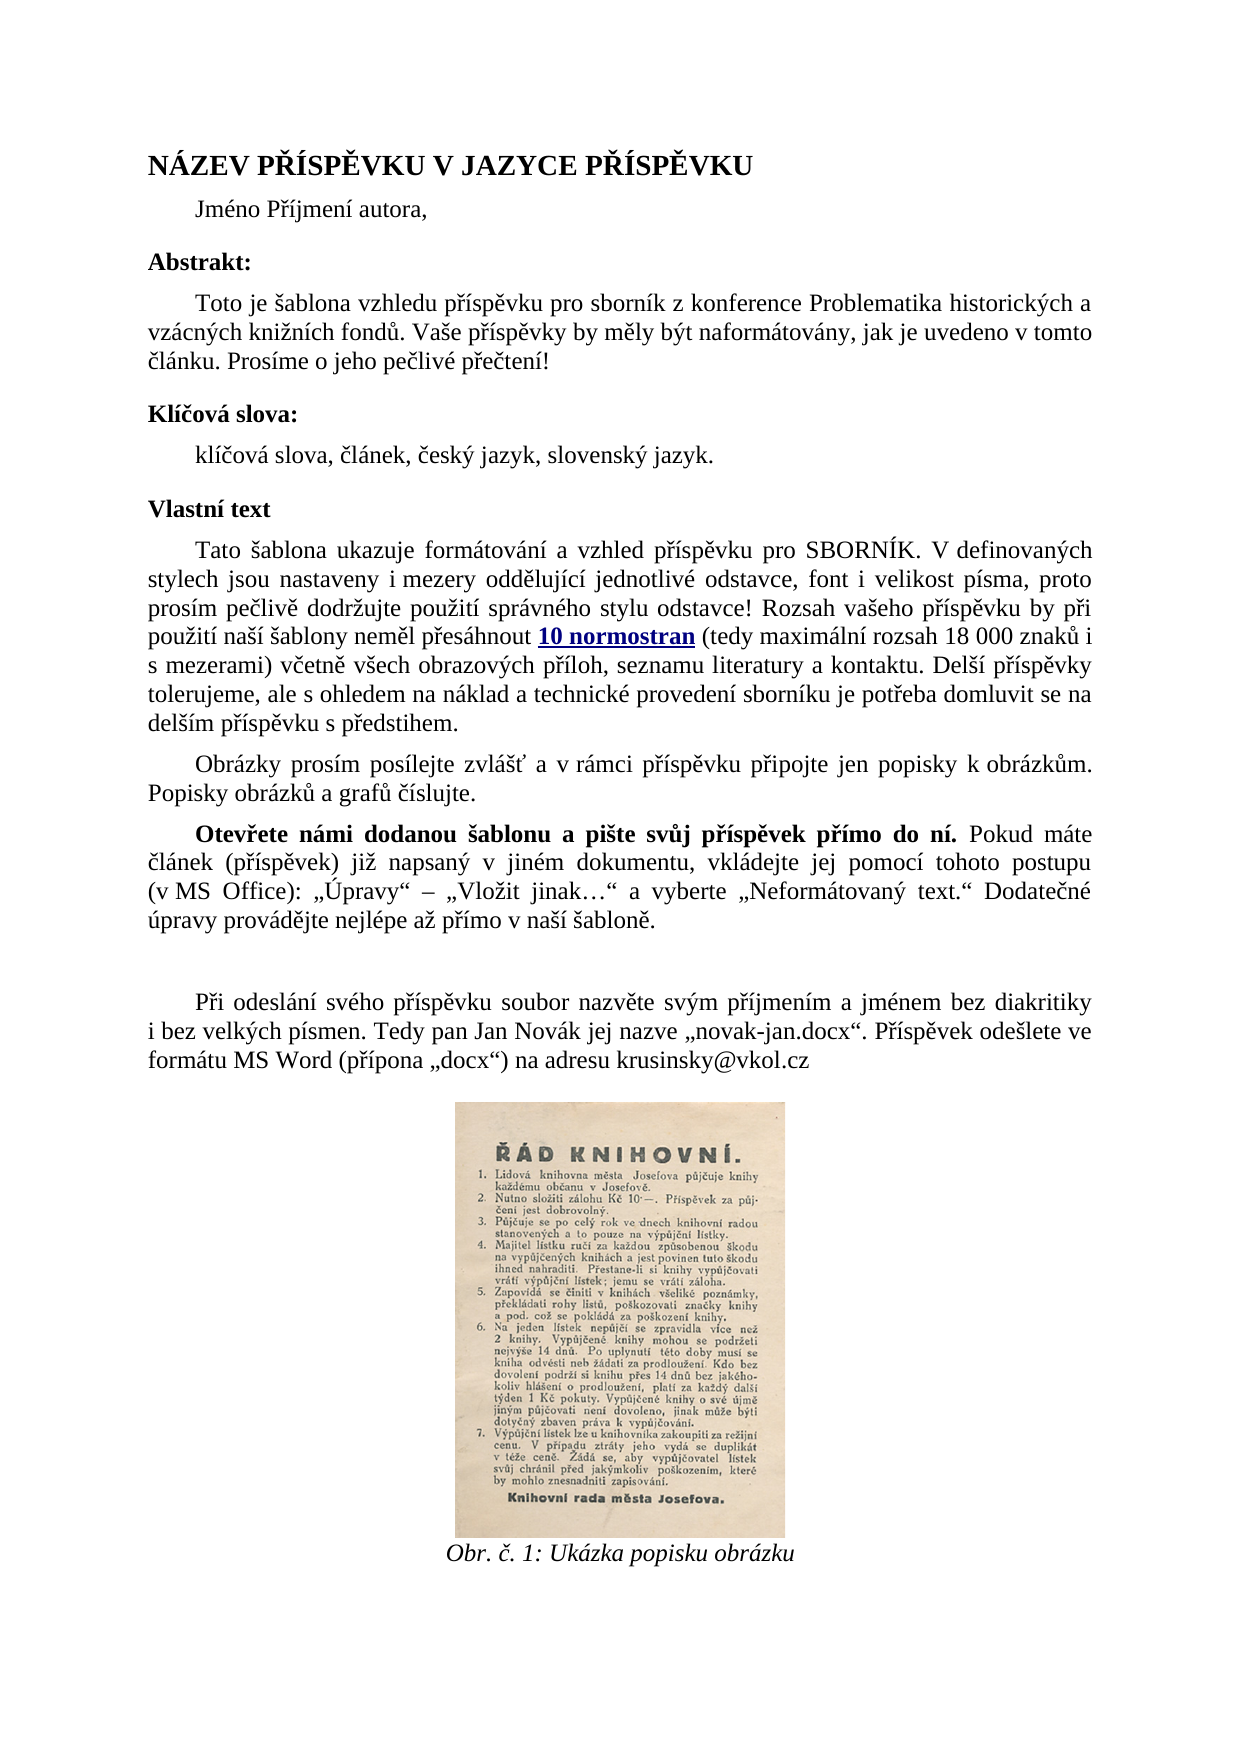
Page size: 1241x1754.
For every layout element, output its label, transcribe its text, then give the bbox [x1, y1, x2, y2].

text Obrázky prosím posílejte zvlášť a v rámci příspěvku připojte jen popisky k obrázkům. Popisky obrázků a grafů číslujte. [148, 749, 1092, 806]
picture [455, 1102, 786, 1538]
text Toto je šablona vzhledu příspěvku pro sborník z konference Problematika historických a vzácných knižních fondů. Vaše příspěvky by měly být naformátovány, jak je uvedeno v tomto článku. Prosíme o jeho pečlivé přečtení! [148, 288, 1092, 374]
text Při odeslání svého příspěvku soubor nazvěte svým příjmením a jménem bez diakritiky i bez velkých písmen. Tedy pan Jan Novák jej nazve „novak-jan.docx“. Příspěvek odešlete ve formátu MS Word (přípona „docx“) na adresu krusinsky@vkol.cz [148, 987, 1092, 1073]
text Vlastní text [148, 494, 1092, 523]
text Abstrakt: [148, 247, 1092, 276]
text Obr. č. 1: Ukázka popisku obrázku [148, 1538, 1092, 1567]
text Jméno Příjmení autora, [148, 194, 1092, 222]
text Název příspěvku v jazyce příspěvku [148, 148, 1092, 181]
text Tato šablona ukazuje formátování a vzhled příspěvku pro SBORNÍK. V definovaných stylech jsou nastaveny i mezery oddělující jednotlivé odstavce, font i velikost písma, proto prosím pečlivě dodržujte použití správného stylu odstavce! Rozsah vašeho příspěvku by při použití naší šablony neměl přesáhnout 10 normostran (tedy maximální rozsah 18 000 znaků i s mezerami) včetně všech obrazových příloh, seznamu literatury a kontaktu. Delší příspěvky tolerujeme, ale s ohledem na náklad a technické provedení sborníku je potřeba domluvit se na delším příspěvku s předstihem. [148, 535, 1092, 736]
text Otevřete námi dodanou šablonu a pište svůj příspěvek přímo do ní. Pokud máte článek (příspěvek) již napsaný v jiném dokumentu, vkládejte jej pomocí tohoto postupu (v MS Office): „Úpravy“ – „Vložit jinak…“ a vyberte „Neformátovaný text.“ Dodatečné úpravy provádějte nejlépe až přímo v naší šabloně. [148, 819, 1092, 934]
text klíčová slova, článek, český jazyk, slovenský jazyk. [148, 441, 1092, 469]
text Klíčová slova: [148, 399, 1092, 428]
